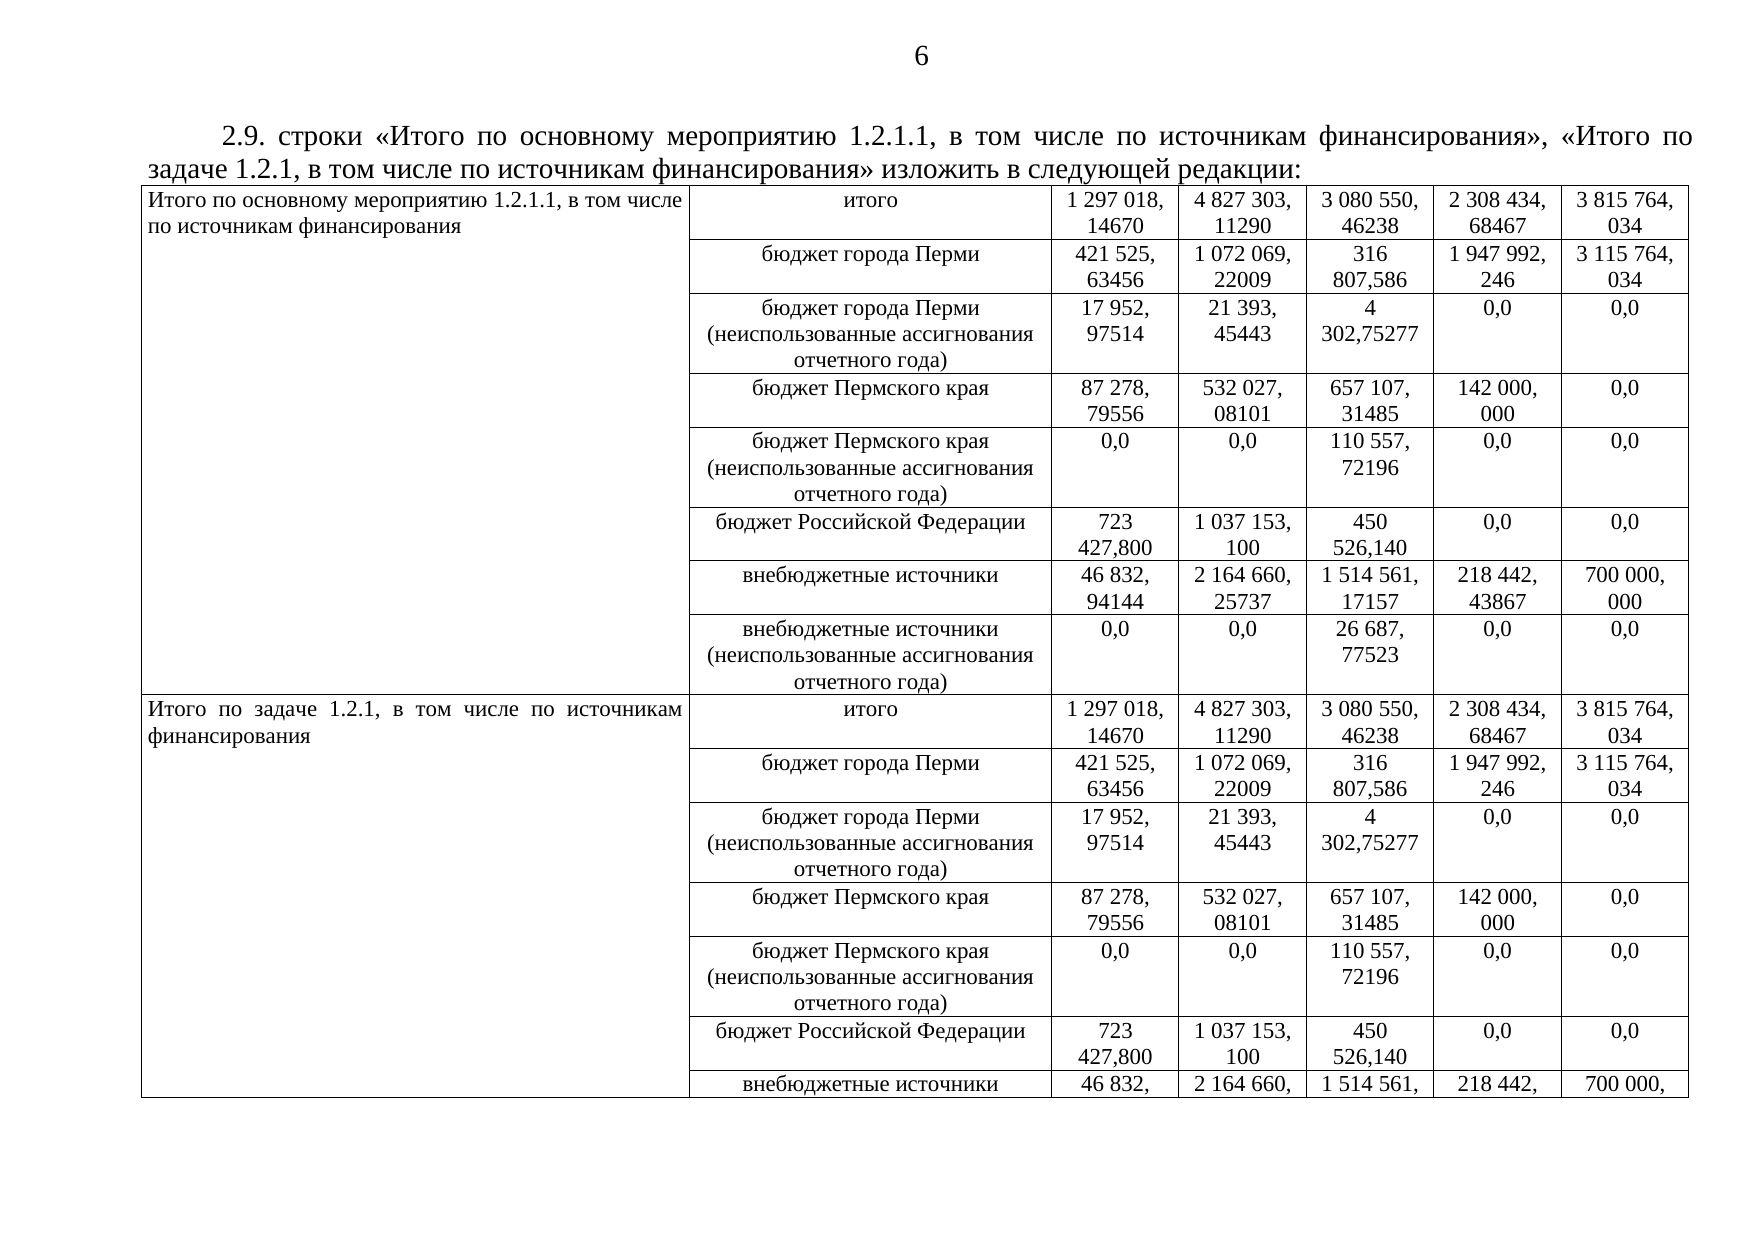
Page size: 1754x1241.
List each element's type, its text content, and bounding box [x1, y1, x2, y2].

table_header Итого по основному мероприятию 1.2.1.1, в том числе по источникам финансирования [142, 186, 689, 694]
table_cell 316 807,586 [1307, 240, 1433, 293]
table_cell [690, 1071, 1051, 1097]
table_cell 21 393, 45443 [1179, 294, 1306, 373]
table_cell 700 000, 000 [1562, 1071, 1688, 1097]
table_header 3 815 764, 034 [1562, 186, 1688, 239]
table_header 2 308 434, 68467 [1434, 186, 1561, 239]
table_cell 532 027, 08101 [1179, 883, 1306, 936]
table_cell 0,0 [1179, 428, 1306, 507]
table_cell 0,0 [1562, 803, 1688, 882]
table_cell бюджет города Перми [690, 240, 1051, 293]
table_cell 723 427,800 [1052, 1017, 1178, 1069]
table_cell 3 815 764, 034 [1562, 695, 1688, 748]
table_cell 0,0 [1434, 294, 1561, 373]
table_cell 2 164 660, 25737 [1179, 561, 1306, 614]
table_cell 2 164 660, 25737 [1179, 1071, 1306, 1097]
table_cell 17 952, 97514 [1052, 803, 1178, 882]
table_cell 723 427,800 [1052, 508, 1178, 560]
table_cell 1 037 153, 100 [1179, 508, 1306, 560]
table_cell внебюджетные источники [690, 561, 1051, 614]
table_cell 0,0 [1434, 803, 1561, 882]
table_cell 0,0 [1562, 294, 1688, 373]
table_cell 17 952, 97514 [1052, 294, 1178, 373]
table_cell 0,0 [1562, 508, 1688, 560]
table_cell 1 947 992, 246 [1434, 749, 1561, 802]
table_cell 1 072 069, 22009 [1179, 749, 1306, 802]
table_cell 1 297 018, 14670 [1052, 695, 1178, 748]
table_cell 26 687, 77523 [1307, 615, 1433, 694]
table_cell 0,0 [1562, 615, 1688, 694]
table_cell 0,0 [1434, 1017, 1561, 1069]
table_cell 0,0 [1562, 883, 1688, 936]
table_cell 142 000, 000 [1434, 374, 1561, 427]
table_header 3 080 550, 46238 [1307, 186, 1433, 239]
table_cell бюджет Российской Федерации [690, 508, 1051, 560]
table_cell бюджет Пермского края (неиспользованные ассигнования отчетного года) [690, 937, 1051, 1016]
table_cell 46 832, 94144 [1052, 561, 1178, 614]
table_cell 110 557, 72196 [1307, 937, 1433, 1016]
table_cell 0,0 [1434, 937, 1561, 1016]
table_cell 0,0 [1562, 1017, 1688, 1069]
table_cell 0,0 [1052, 937, 1178, 1016]
table_cell 4 302,75277 [1307, 803, 1433, 882]
table_cell 2 308 434, 68467 [1434, 695, 1561, 748]
table_cell внебюджетные источники (неиспользованные ассигнования отчетного года) [690, 615, 1051, 694]
table_cell 0,0 [1562, 374, 1688, 427]
table_cell 1 514 561, 17157 [1307, 561, 1433, 614]
table_cell 3 115 764, 034 [1562, 749, 1688, 802]
table_cell бюджет Пермского края (неиспользованные ассигнования отчетного года) [690, 428, 1051, 507]
table_cell бюджет Пермского края [690, 883, 1051, 936]
table_cell 46 832, 94144 [1052, 1071, 1178, 1097]
table_cell бюджет города Перми (неиспользованные ассигнования отчетного года) [690, 294, 1051, 373]
table_cell 1 072 069, 22009 [1179, 240, 1306, 293]
table_cell 0,0 [1052, 615, 1178, 694]
table_cell 110 557, 72196 [1307, 428, 1433, 507]
table_cell 316 807,586 [1307, 749, 1433, 802]
table_cell 657 107, 31485 [1307, 883, 1433, 936]
table_cell 421 525, 63456 [1052, 749, 1178, 802]
table_cell 0,0 [1179, 937, 1306, 1016]
table_cell 1 037 153, 100 [1179, 1017, 1306, 1069]
table_header 1 297 018, 14670 [1052, 186, 1178, 239]
table_header итого [690, 186, 1051, 239]
table_cell 21 393, 45443 [1179, 803, 1306, 882]
table_cell итого [690, 695, 1051, 748]
table_cell бюджет Пермского края [690, 374, 1051, 427]
table_cell бюджет города Перми (неиспользованные ассигнования отчетного года) [690, 803, 1051, 882]
table_cell 0,0 [1562, 937, 1688, 1016]
table_cell 0,0 [1434, 615, 1561, 694]
table_cell 218 442, 43867 [1434, 561, 1561, 614]
table_cell Итого по задаче 1.2.1, в том числе по источникам финансирования [142, 695, 689, 1097]
table_cell 0,0 [1434, 428, 1561, 507]
table_cell бюджет Российской Федерации [690, 1017, 1051, 1069]
table_cell бюджет города Перми [690, 749, 1051, 802]
text 2.9. строки «Итого по основному мероприятию 1.2.1.1, в том числе по источникам финансирования», «Итого по задаче 1.2.1, в том числе по источникам финансирования» изложить в следующей редакции: [148, 118, 1695, 185]
table_cell 3 115 764, 034 [1562, 240, 1688, 293]
table_cell 87 278, 79556 [1052, 883, 1178, 936]
table_cell 0,0 [1179, 615, 1306, 694]
table_header 4 827 303, 11290 [1179, 186, 1306, 239]
table_cell 142 000, 000 [1434, 883, 1561, 936]
table_cell 3 080 550, 46238 [1307, 695, 1433, 748]
table_cell 0,0 [1052, 428, 1178, 507]
table_cell 0,0 [1434, 508, 1561, 560]
table_cell 218 442, 43867 [1434, 1071, 1561, 1097]
table_cell 450 526,140 [1307, 508, 1433, 560]
table_cell 4 302,75277 [1307, 294, 1433, 373]
table_cell 657 107, 31485 [1307, 374, 1433, 427]
table_cell 421 525, 63456 [1052, 240, 1178, 293]
table_cell 1 514 561, 17157 [1307, 1071, 1433, 1097]
table_cell 87 278, 79556 [1052, 374, 1178, 427]
table_cell 0,0 [1562, 428, 1688, 507]
table_cell 4 827 303, 11290 [1179, 695, 1306, 748]
table_cell 1 947 992, 246 [1434, 240, 1561, 293]
table_cell 700 000, 000 [1562, 561, 1688, 614]
table_cell 532 027, 08101 [1179, 374, 1306, 427]
table_cell 450 526,140 [1307, 1017, 1433, 1069]
